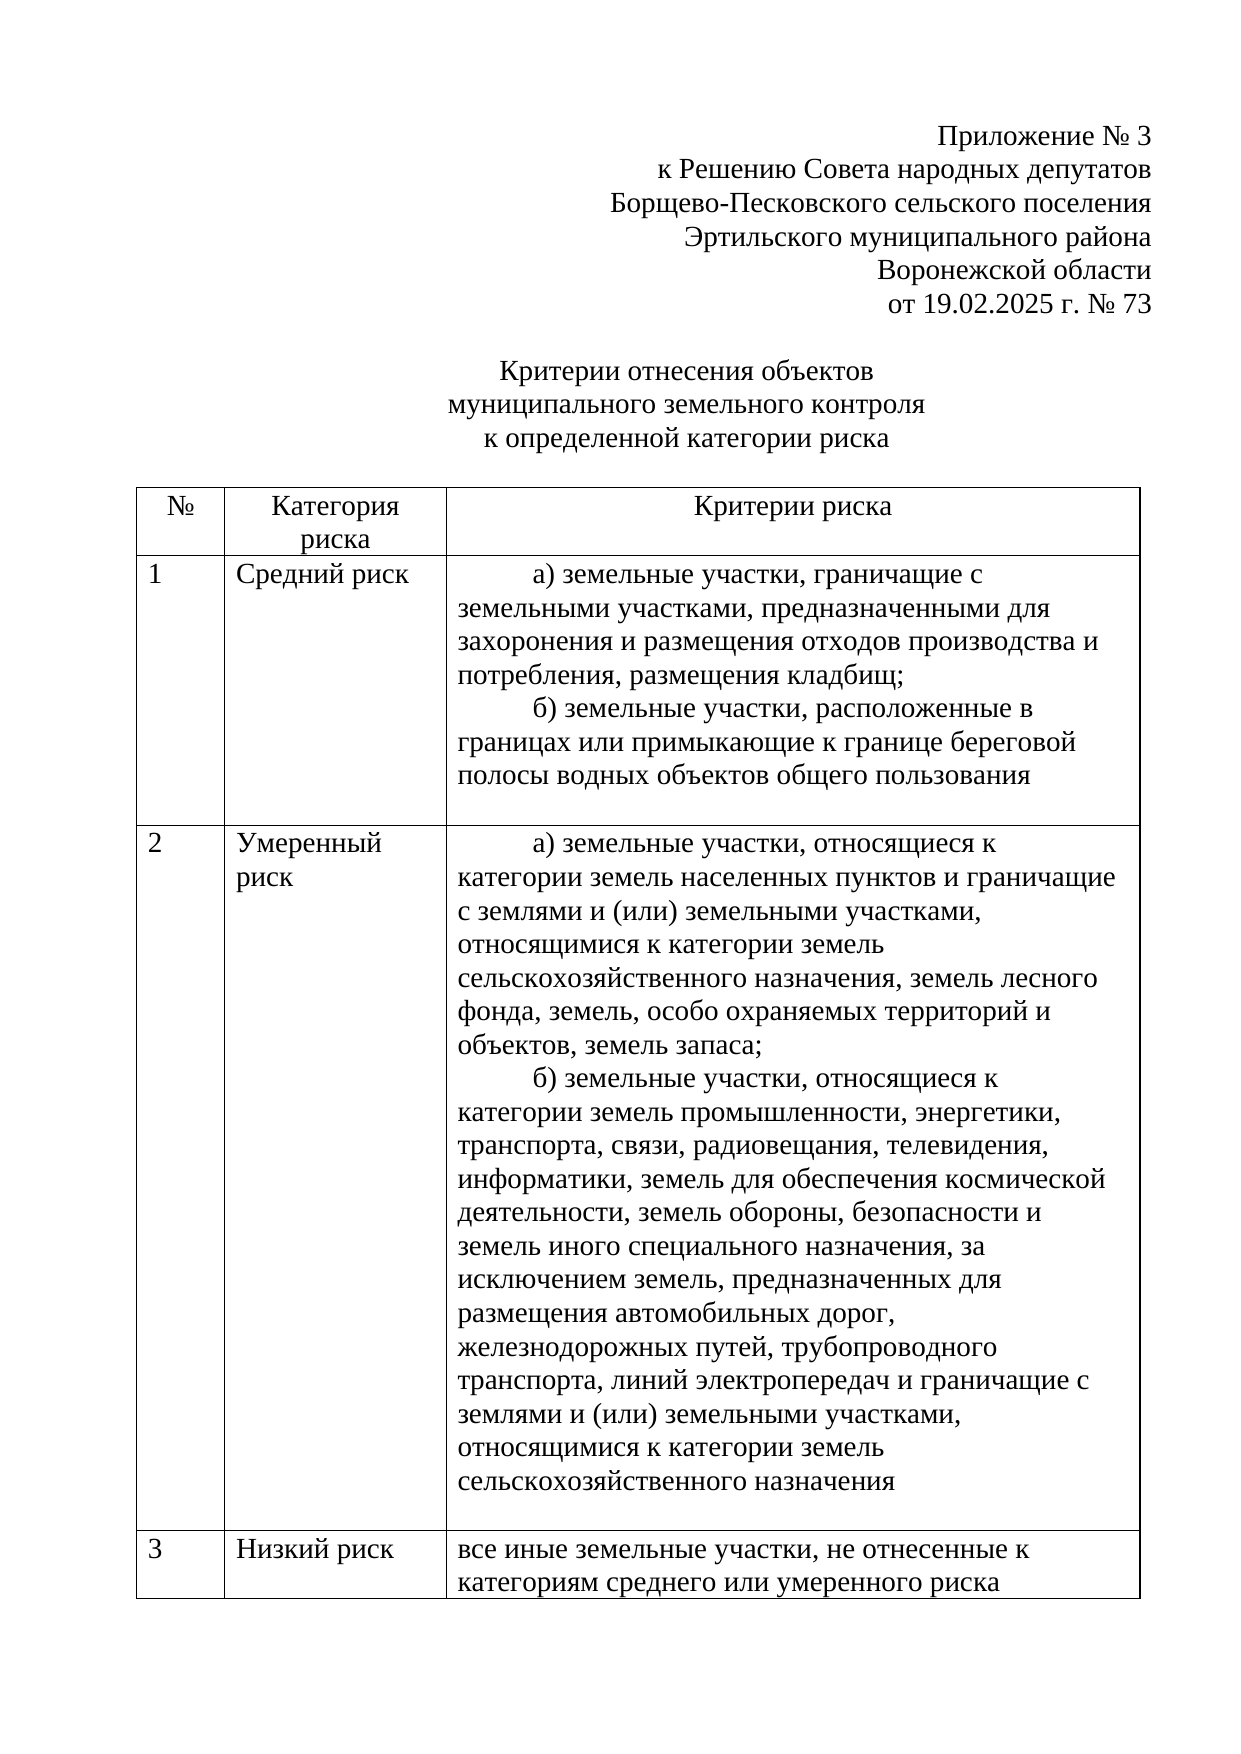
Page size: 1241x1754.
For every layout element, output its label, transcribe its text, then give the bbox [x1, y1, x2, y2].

table_header Категория риска [225, 488, 446, 555]
text от 19.02.2025 г. № 73 [148, 286, 1152, 319]
table_cell Средний риск [225, 556, 446, 824]
text Приложение № 3 [148, 118, 1152, 152]
table_cell а) земельные участки, относящиеся к категории земель населенных пунктов и граничащие с землями и (или) земельными участками, относящимися к категории земель сельскохозяйственного назначения, земель лесного фонда, земель, особо охраняемых территорий и объектов, земель запаса; б) земельные участки, относящиеся к категории земель промышленности, энергетики, транспорта, связи, радиовещания, телевидения, информатики, земель для обеспечения космической деятельности, земель обороны, безопасности и земель иного специального назначения, за исключением земель, предназначенных для размещения автомобильных дорог, железнодорожных путей, трубопроводного транспорта, линий электропередач и граничащие с землями и (или) земельными участками, относящимися к категории земель сельскохозяйственного назначения [447, 826, 1139, 1530]
text Эртильского муниципального района [148, 219, 1152, 252]
text Борщево-Песковского сельского поселения [148, 185, 1152, 219]
text муниципального земельного контроля [148, 386, 1152, 420]
text Воронежской области [148, 252, 1152, 286]
text к определенной категории риска [148, 420, 1152, 453]
table_header Критерии риска [447, 488, 1139, 555]
table_cell Умеренный риск [225, 826, 446, 1530]
text к Решению Совета народных депутатов [148, 152, 1152, 185]
table_cell а) земельные участки, граничащие с земельными участками, предназначенными для захоронения и размещения отходов производства и потребления, размещения кладбищ; б) земельные участки, расположенные в границах или примыкающие к границе береговой полосы водных объектов общего пользования [447, 556, 1139, 824]
text Критерии отнесения объектов [148, 353, 1152, 386]
table_cell 3 [137, 1531, 224, 1598]
table_cell Низкий риск [225, 1531, 446, 1598]
table_cell все иные земельные участки, не отнесенные к категориям среднего или умеренного риска [447, 1531, 1139, 1598]
table_cell 1 [137, 556, 224, 824]
table_cell 2 [137, 826, 224, 1530]
table_header № [137, 488, 224, 555]
